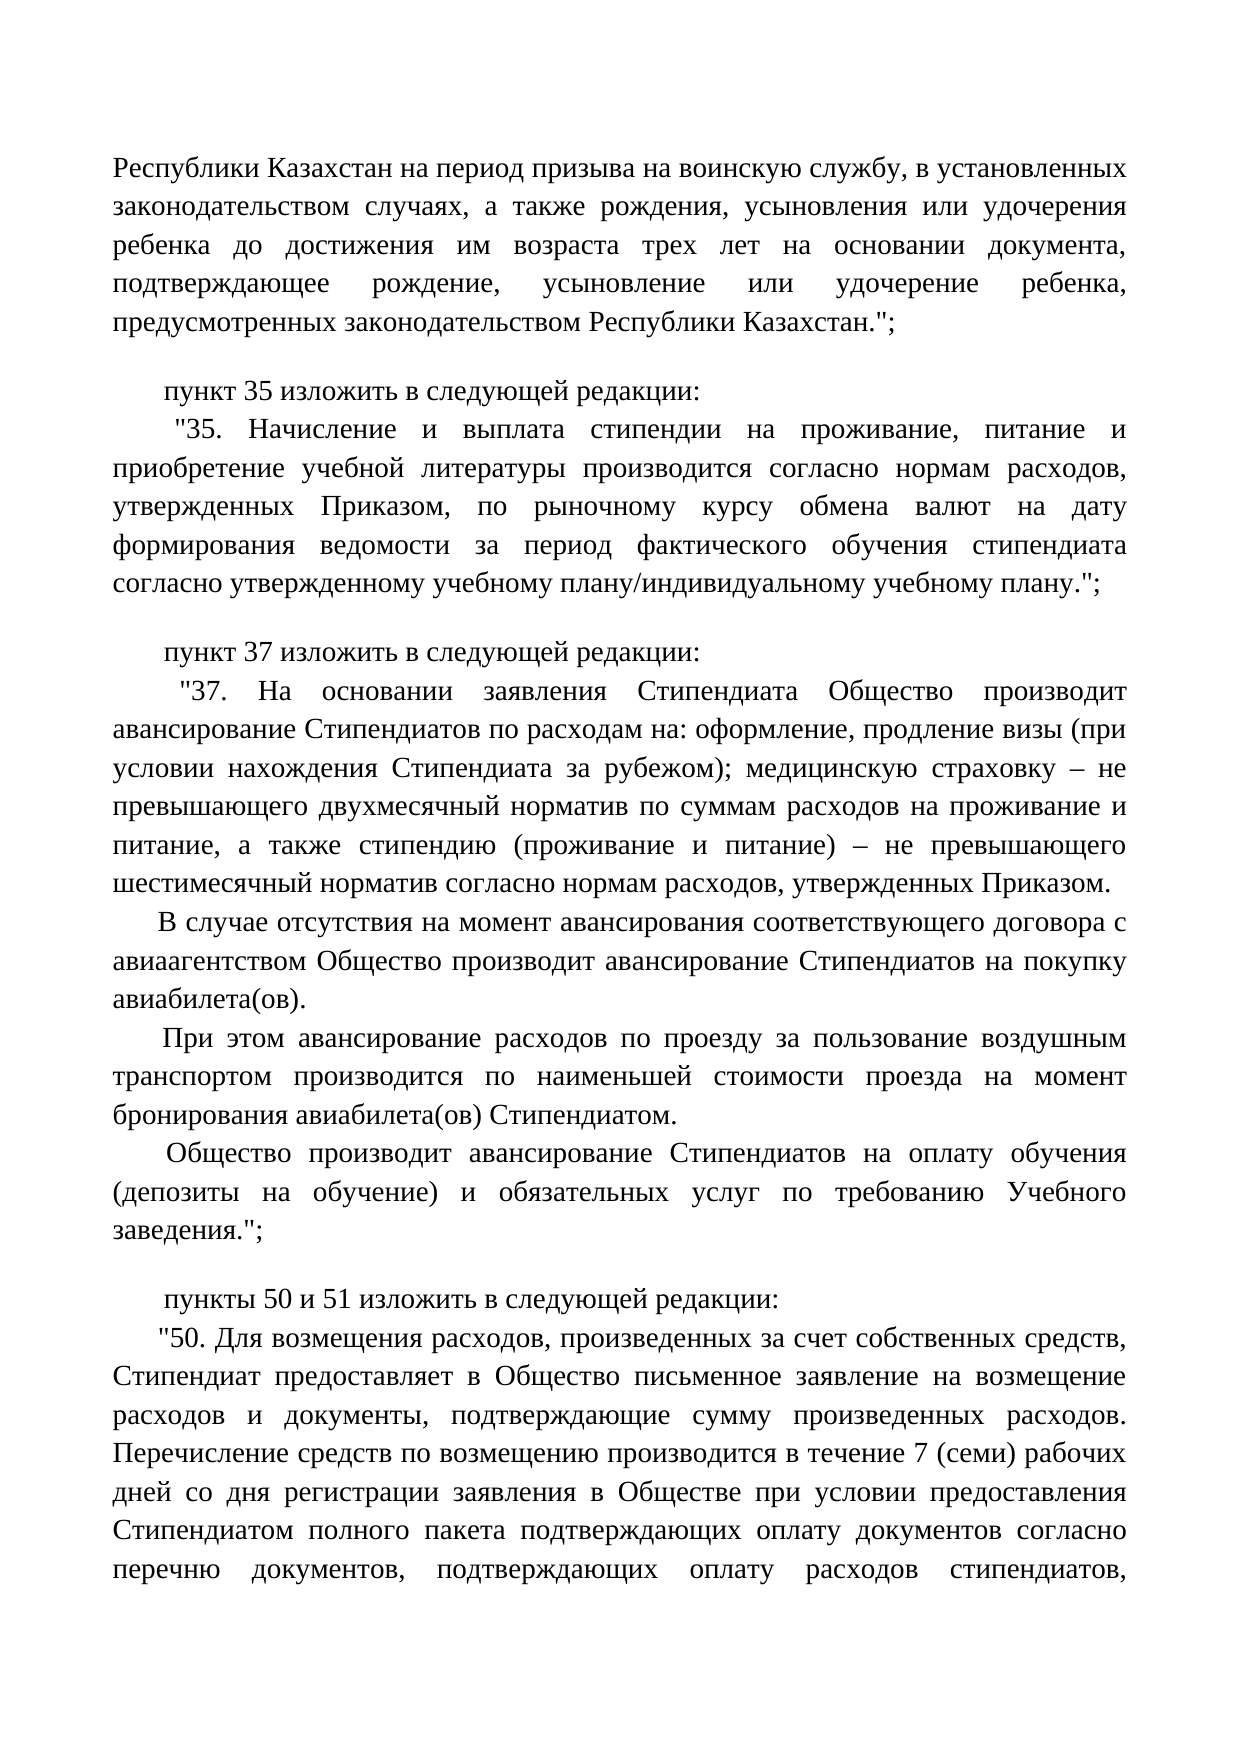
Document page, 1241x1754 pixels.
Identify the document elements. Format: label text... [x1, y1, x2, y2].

text Общество производит авансирование Стипендиатов на оплату обучения (депозиты на обучение) и обязательных услуг по требованию Учебного заведения."; [112, 1135, 1128, 1246]
text В случае отсутствия на момент авансирования соответствующего договора с авиаагентством Общество производит авансирование Стипендиатов на покупку авиабилета(ов). [112, 904, 1128, 1015]
text пункты 50 и 51 изложить в следующей редакции: [112, 1281, 1128, 1315]
text пункт 37 изложить в следующей редакции: [112, 634, 1128, 668]
text При этом авансирование расходов по проезду за пользование воздушным транспортом производится по наименьшей стоимости проезда на момент бронирования авиабилета(ов) Стипендиатом. [112, 1020, 1128, 1130]
text "35. Начисление и выплата стипендии на проживание, питание и приобретение учебной литературы производится согласно нормам расходов, утвержденных Приказом, по рыночному курсу обмена валют на дату формирования ведомости за период фактического обучения стипендиата согласно утвержденному учебному плану/индивидуальному учебному плану."; [112, 411, 1128, 599]
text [112, 150, 1128, 338]
text пункт 35 изложить в следующей редакции: [112, 373, 1128, 406]
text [112, 1320, 1128, 1584]
text "37. На основании заявления Стипендиата Общество производит авансирование Стипендиатов по расходам на: оформление, продление визы (при условии нахождения Стипендиата за рубежом); медицинскую страховку – не превышающего двухмесячный норматив по суммам расходов на проживание и питание, а также стипендию (проживание и питание) – не превышающего шестимесячный норматив согласно нормам расходов, утвержденных Приказом. [112, 673, 1128, 899]
